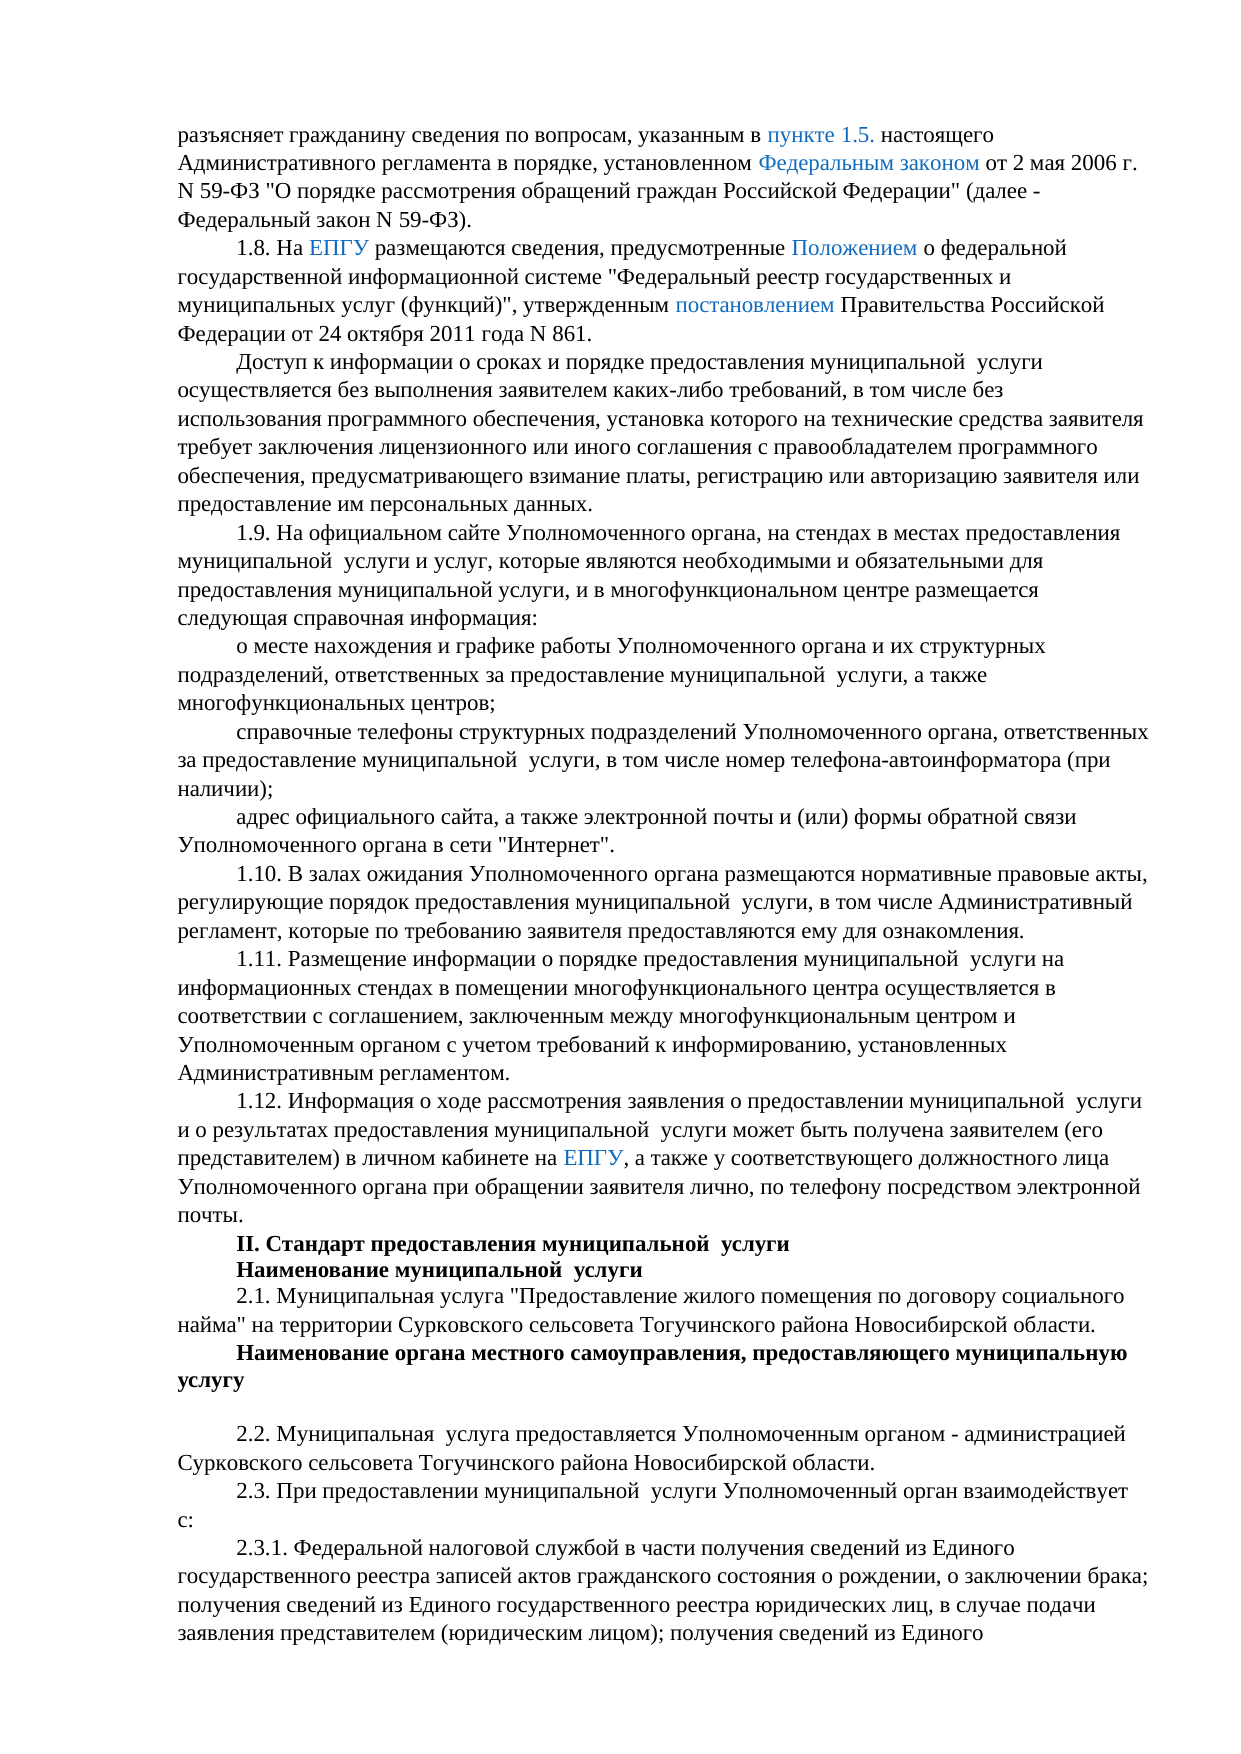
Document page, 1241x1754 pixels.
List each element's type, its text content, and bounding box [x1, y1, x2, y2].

text 1.12. Информация о ходе рассмотрения заявления о предоставлении муниципальной услуги и о результатах предоставления муниципальной услуги может быть получена заявителем (его представителем) в личном кабинете на ЕПГУ, а также у соответствующего должностного лица Уполномоченного органа при обращении заявителя лично, по телефону посредством электронной почты. [177, 1087, 1152, 1228]
text 1.8. На ЕПГУ размещаются сведения, предусмотренные Положением о федеральной государственной информационной системе "Федеральный реестр государственных и муниципальных услуг (функций)", утвержденным постановлением Правительства Российской Федерации от 24 октября 2011 года N 861. [177, 234, 1152, 346]
text адрес официального сайта, а также электронной почты и (или) формы обратной связи Уполномоченного органа в сети "Интернет". [177, 803, 1152, 858]
text справочные телефоны структурных подразделений Уполномоченного органа, ответственных за предоставление муниципальной услуги, в том числе номер телефона-автоинформатора (при наличии); [177, 718, 1152, 801]
text 1.10. В залах ожидания Уполномоченного органа размещаются нормативные правовые акты, регулирующие порядок предоставления муниципальной услуги, в том числе Административный регламент, которые по требованию заявителя предоставляются ему для ознакомления. [177, 860, 1152, 943]
text 2.3. При предоставлении муниципальной услуги Уполномоченный орган взаимодействует с: [177, 1477, 1152, 1532]
text о месте нахождения и графике работы Уполномоченного органа и их структурных подразделений, ответственных за предоставление муниципальной услуги, а также многофункциональных центров; [177, 632, 1152, 716]
text Доступ к информации о сроках и порядке предоставления муниципальной услуги осуществляется без выполнения заявителем каких-либо требований, в том числе без использования программного обеспечения, установка которого на технические средства заявителя требует заключения лицензионного или иного соглашения с правообладателем программного обеспечения, предусматривающего взимание платы, регистрацию или авторизацию заявителя или предоставление им персональных данных. [177, 348, 1152, 517]
subtitle Наименование муниципальной услуги [177, 1256, 1152, 1282]
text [177, 1534, 1152, 1646]
text 2.1. Муниципальная услуга "Предоставление жилого помещения по договору социального найма" на территории Сурковского сельсовета Тогучинского района Новосибирской области. [177, 1282, 1152, 1337]
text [177, 121, 1152, 232]
subtitle Наименование органа местного самоуправления, предоставляющего муниципальную услугу [177, 1339, 1152, 1392]
text 2.2. Муниципальная услуга предоставляется Уполномоченным органом - администрацией Сурковского сельсовета Тогучинского района Новосибирской области. [177, 1420, 1152, 1475]
text 1.9. На официальном сайте Уполномоченного органа, на стендах в местах предоставления муниципальной услуги и услуг, которые являются необходимыми и обязательными для предоставления муниципальной услуги, и в многофункциональном центре размещается следующая справочная информация: [177, 519, 1152, 630]
text 1.11. Размещение информации о порядке предоставления муниципальной услуги на информационных стендах в помещении многофункционального центра осуществляется в соответствии с соглашением, заключенным между многофункциональным центром и Уполномоченным органом с учетом требований к информированию, установленных Административным регламентом. [177, 945, 1152, 1085]
subtitle II. Стандарт предоставления муниципальной услуги [177, 1230, 1152, 1256]
